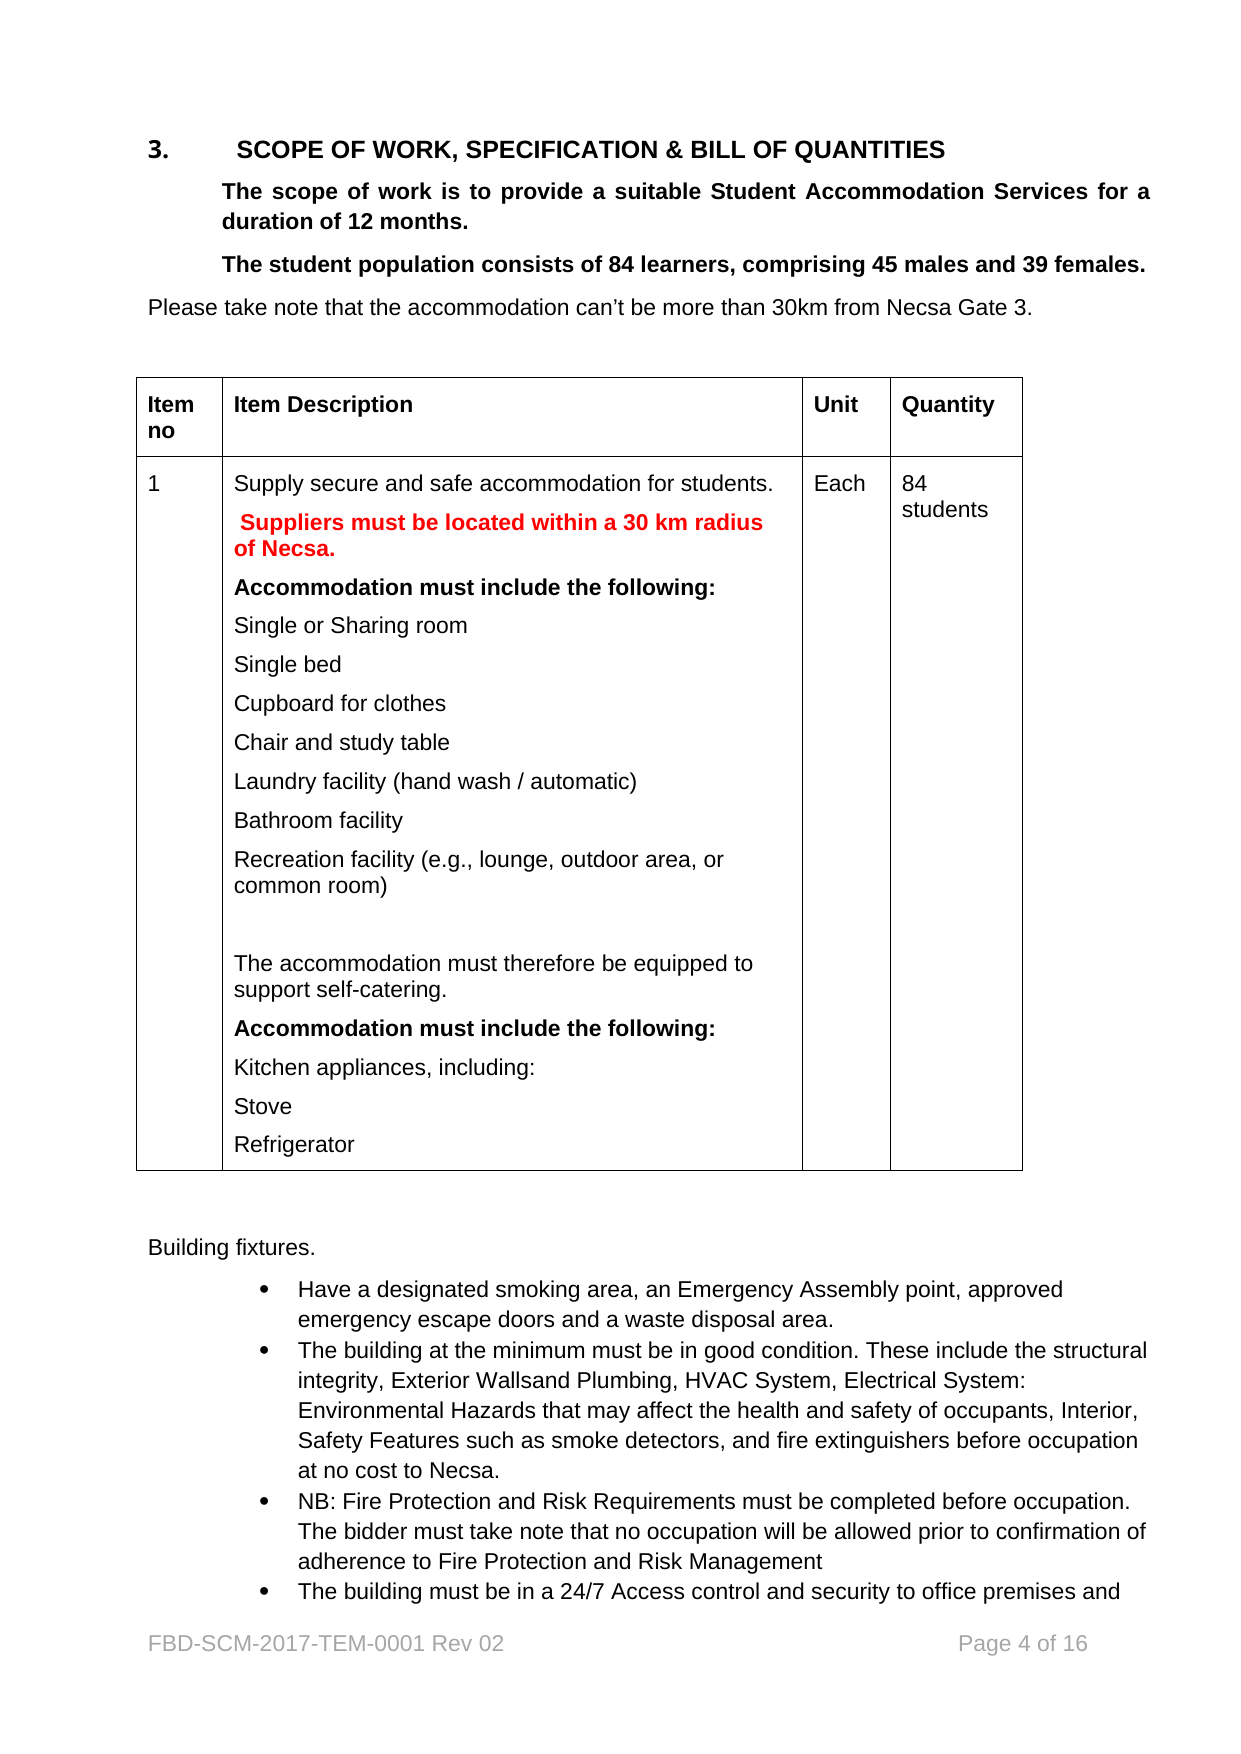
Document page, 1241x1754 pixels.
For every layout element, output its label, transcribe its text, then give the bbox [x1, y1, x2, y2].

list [260, 1578, 1152, 1604]
text Please take note that the accommodation can’t be more than 30km from Necsa Gate 3. [148, 293, 1152, 320]
table_header Item no [137, 378, 222, 456]
table_cell Supply secure and safe accommodation for students. Suppliers must be located within a 30 km radius of Necsa. Accommodation must include the following: Single or Sharing room Single bed Cupboard for clothes Chair and study table Laundry facility (hand wash / automatic) Bathroom facility Recreation facility (e.g., lounge, outdoor area, or common room) The accommodation must therefore be equipped to support self-catering. Accommodation must include the following: Kitchen appliances, including: Stove Refrigerator [223, 457, 802, 1170]
list NB: Fire Protection and Risk Requirements must be completed before occupation. The bidder must take note that no occupation will be allowed prior to confirmation of adherence to Fire Protection and Risk Management [260, 1488, 1152, 1574]
table_header Item Description [223, 378, 802, 456]
table_header Quantity [891, 378, 1022, 456]
list Scope of Work, SPECIFICaTION & BILL OF QUANTITIES [148, 131, 1152, 165]
text The student population consists of 84 learners, comprising 45 males and 39 females. [222, 251, 1152, 277]
text Building fixtures. [148, 1233, 1152, 1260]
table_cell 84 students [891, 457, 1022, 1170]
list Have a designated smoking area, an Emergency Assembly point, approved emergency escape doors and a waste disposal area. [260, 1276, 1152, 1333]
list The building at the minimum must be in good condition. These include the structural integrity, Exterior Wallsand Plumbing, HVAC System, Electrical System: Environmental Hazards that may affect the health and safety of occupants, Interior, Safety Features such as smoke detectors, and fire extinguishers before occupation at no cost to Necsa. [260, 1337, 1152, 1484]
table_cell Each [803, 457, 890, 1170]
table_cell 1 [137, 457, 222, 1170]
text The scope of work is to provide a suitable Student Accommodation Services for a duration of 12 months. [222, 178, 1152, 234]
table_header Unit [803, 378, 890, 456]
